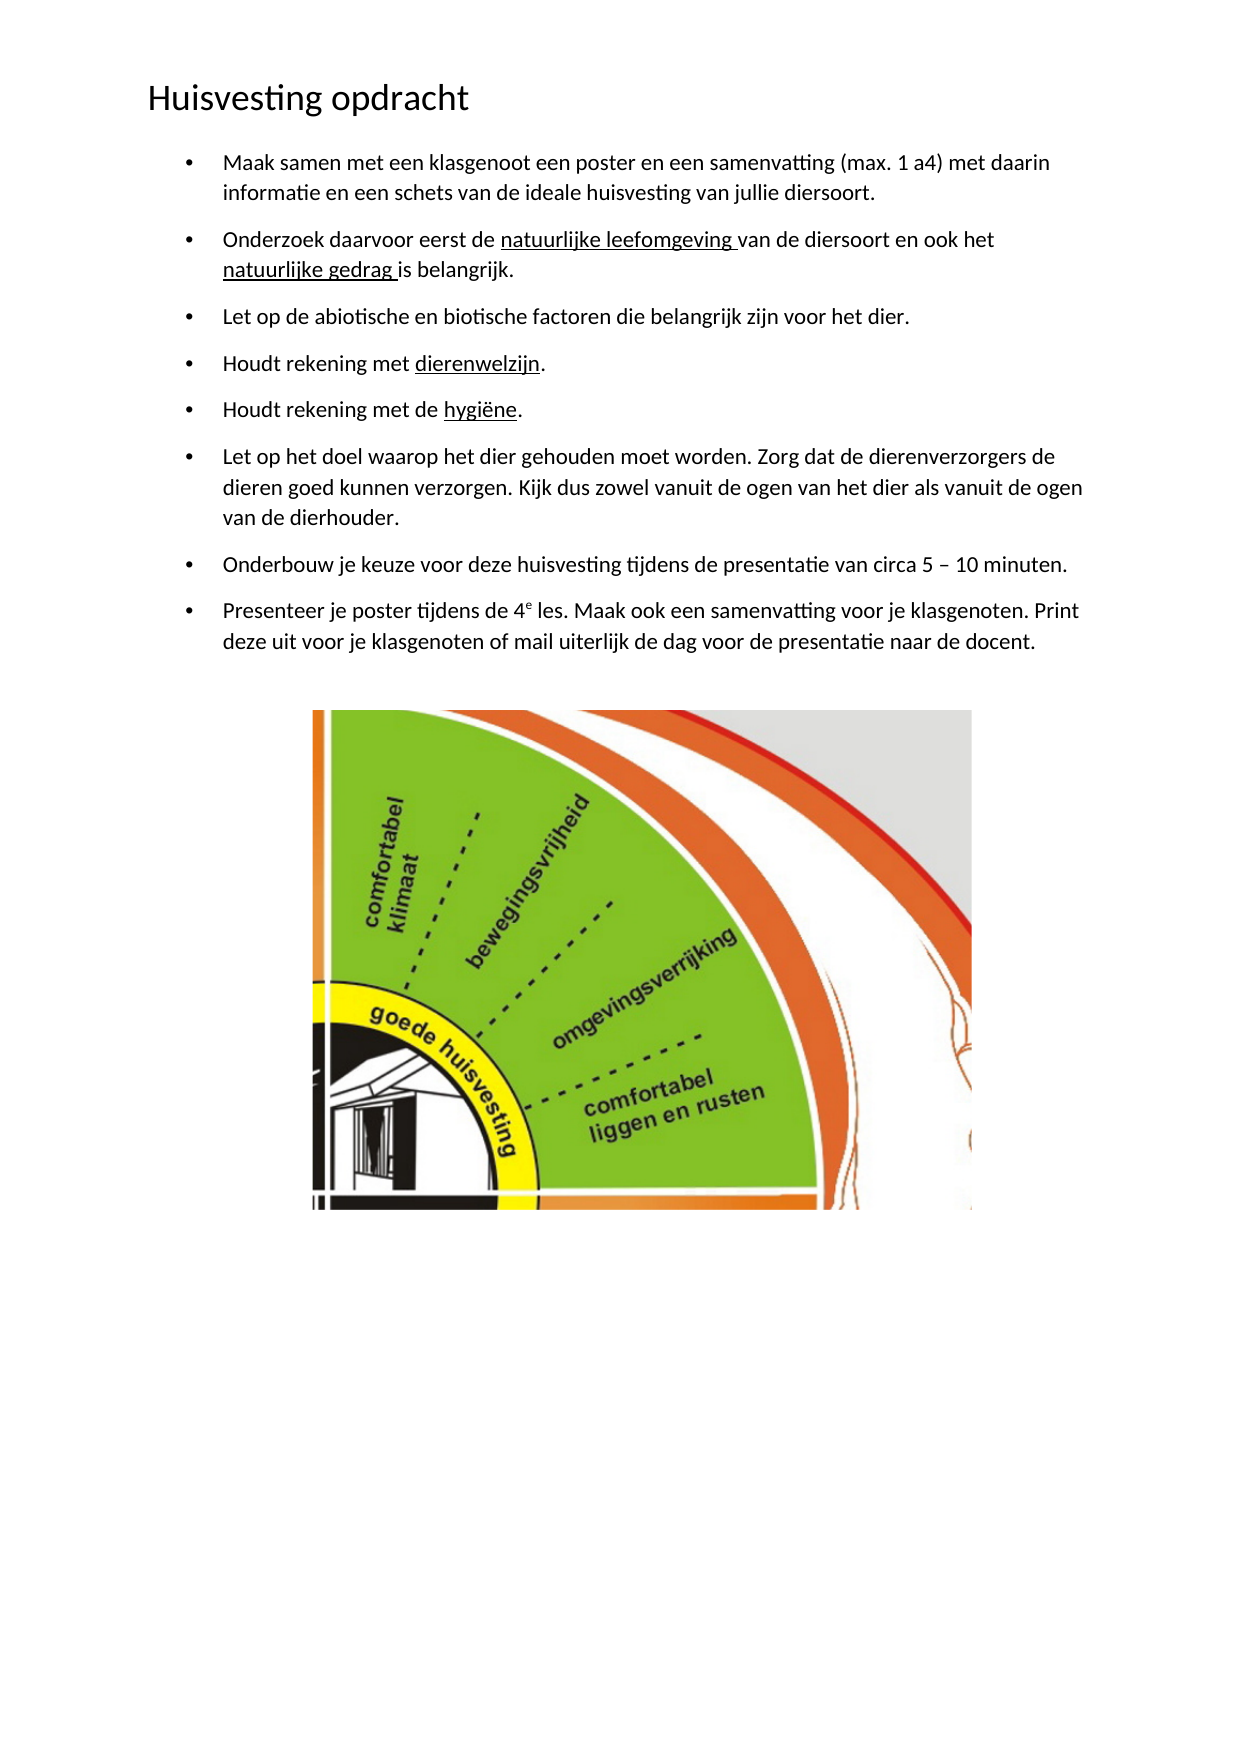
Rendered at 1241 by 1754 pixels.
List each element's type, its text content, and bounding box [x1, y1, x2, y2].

list Let op de abiotische en biotische factoren die belangrijk zijn voor het dier. [185, 302, 1093, 330]
list Let op het doel waarop het dier gehouden moet worden. Zorg dat de dierenverzorgers de dieren goed kunnen verzorgen. Kijk dus zowel vanuit de ogen van het dier als vanuit de ogen van de dierhouder. [185, 442, 1093, 531]
list Onderbouw je keuze voor deze huisvesting tijdens de presentatie van circa 5 – 10 minuten. [185, 550, 1093, 578]
list Houdt rekening met de hygiëne. [185, 396, 1093, 423]
list Houdt rekening met dierenwelzijn. [185, 349, 1093, 377]
list Maak samen met een klasgenoot een poster en een samenvatting (max. 1 a4) met daarin informatie en een schets van de ideale huisvesting van jullie diersoort. [185, 148, 1093, 206]
list Onderzoek daarvoor eerst de natuurlijke leefomgeving van de diersoort en ook het natuurlijke gedrag is belangrijk. [185, 225, 1093, 283]
picture [312, 710, 972, 1212]
list Presenteer je poster tijdens de 4e les. Maak ook een samenvatting voor je klasgenoten. Print deze uit voor je klasgenoten of mail uiterlijk de dag voor de presentatie naar de docent. [185, 597, 1093, 655]
